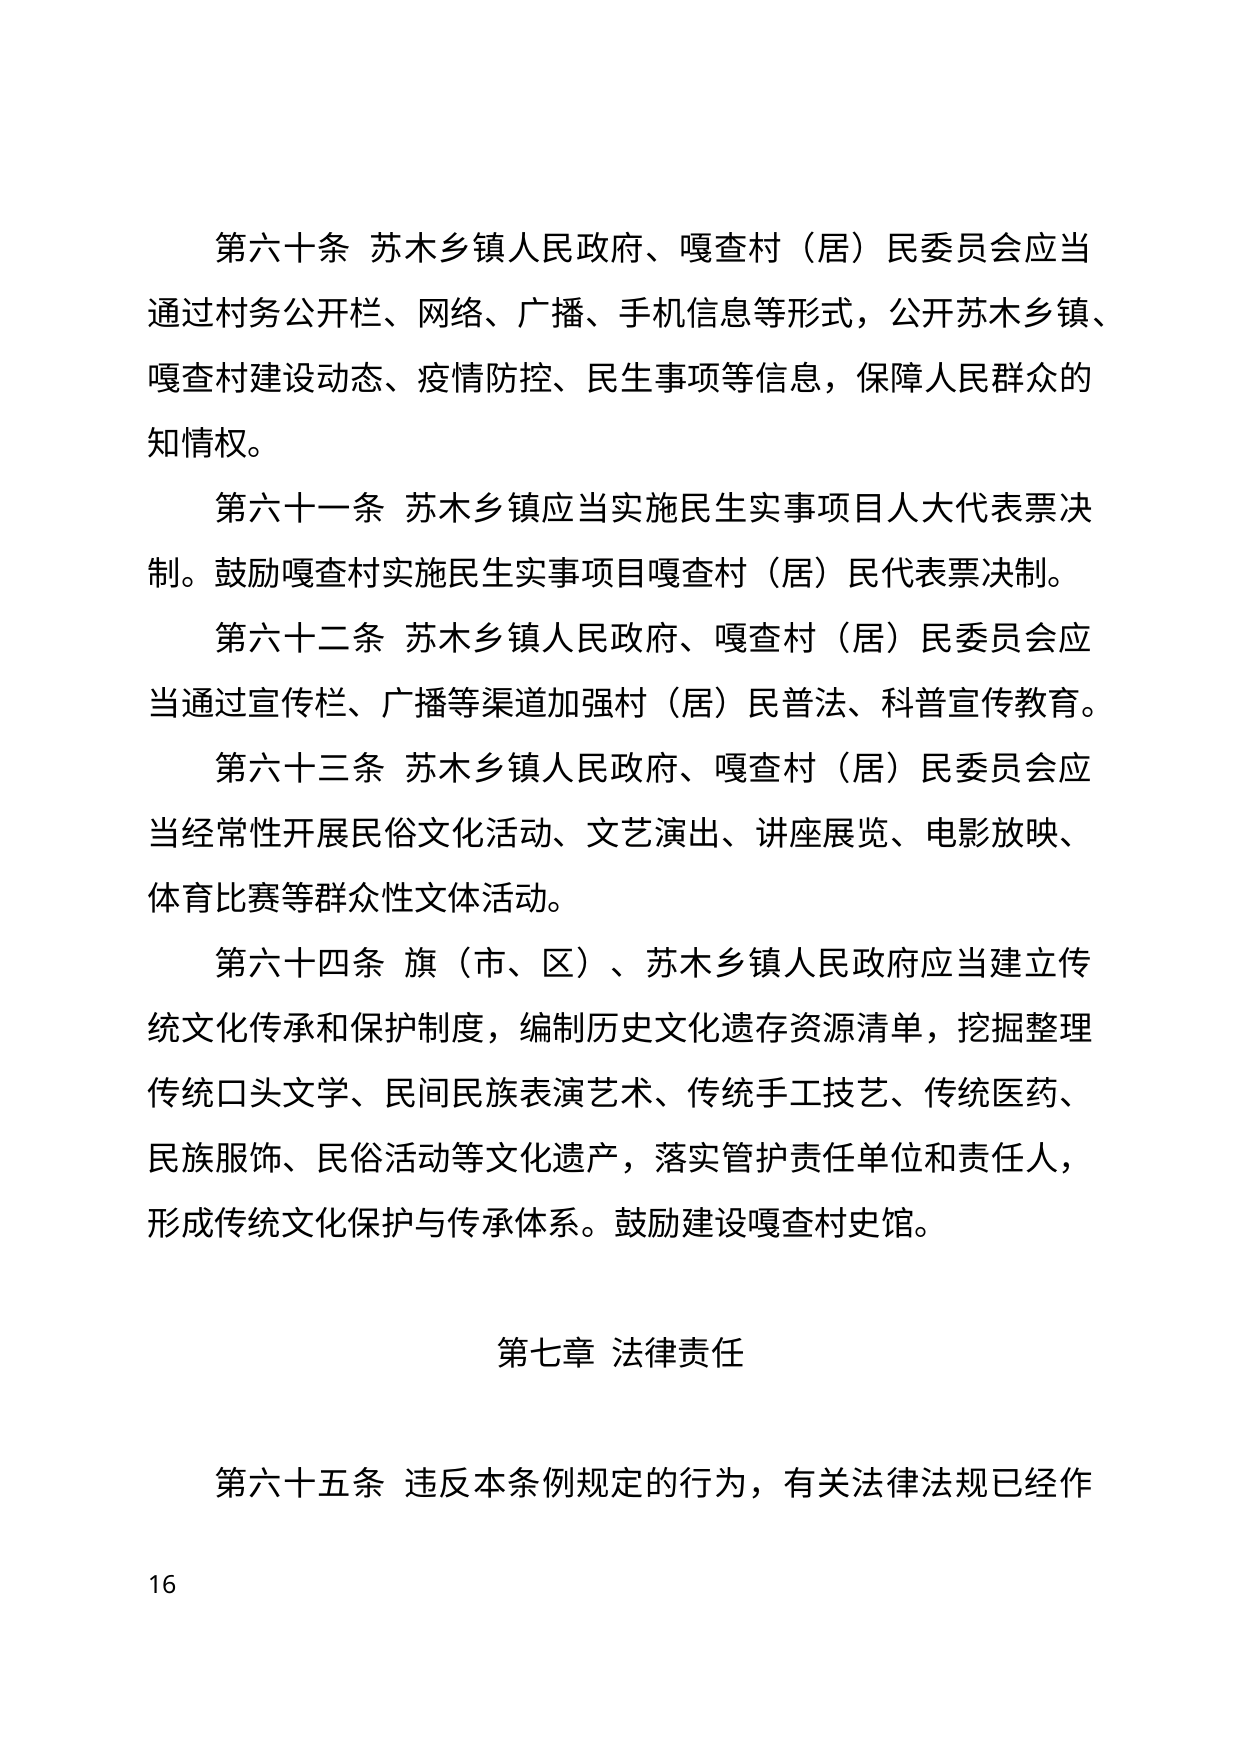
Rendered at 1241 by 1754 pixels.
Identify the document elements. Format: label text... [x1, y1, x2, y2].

text 第六十三条 苏木乡镇人民政府、嘎查村（居）民委员会应当经常性开展民俗文化活动、文艺演出、讲座展览、电影放映、体育比赛等群众性文体活动。 [148, 734, 1092, 929]
text 第七章 法律责任 [148, 1319, 1092, 1384]
text 第六十一条 苏木乡镇应当实施民生实事项目人大代表票决制。鼓励嘎查村实施民生实事项目嘎查村（居）民代表票决制。 [148, 474, 1092, 604]
text 第六十四条 旗（市、区）、苏木乡镇人民政府应当建立传统文化传承和保护制度，编制历史文化遗存资源清单，挖掘整理传统口头文学、民间民族表演艺术、传统手工技艺、传统医药、民族服饰、民俗活动等文化遗产，落实管护责任单位和责任人，形成传统文化保护与传承体系。鼓励建设嘎查村史馆。 [148, 929, 1092, 1254]
text 第六十条 苏木乡镇人民政府、嘎查村（居）民委员会应当通过村务公开栏、网络、广播、手机信息等形式，公开苏木乡镇、嘎查村建设动态、疫情防控、民生事项等信息，保障人民群众的知情权。 [148, 214, 1092, 474]
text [148, 1449, 1092, 1514]
text 第六十二条 苏木乡镇人民政府、嘎查村（居）民委员会应当通过宣传栏、广播等渠道加强村（居）民普法、科普宣传教育。 [148, 604, 1092, 734]
